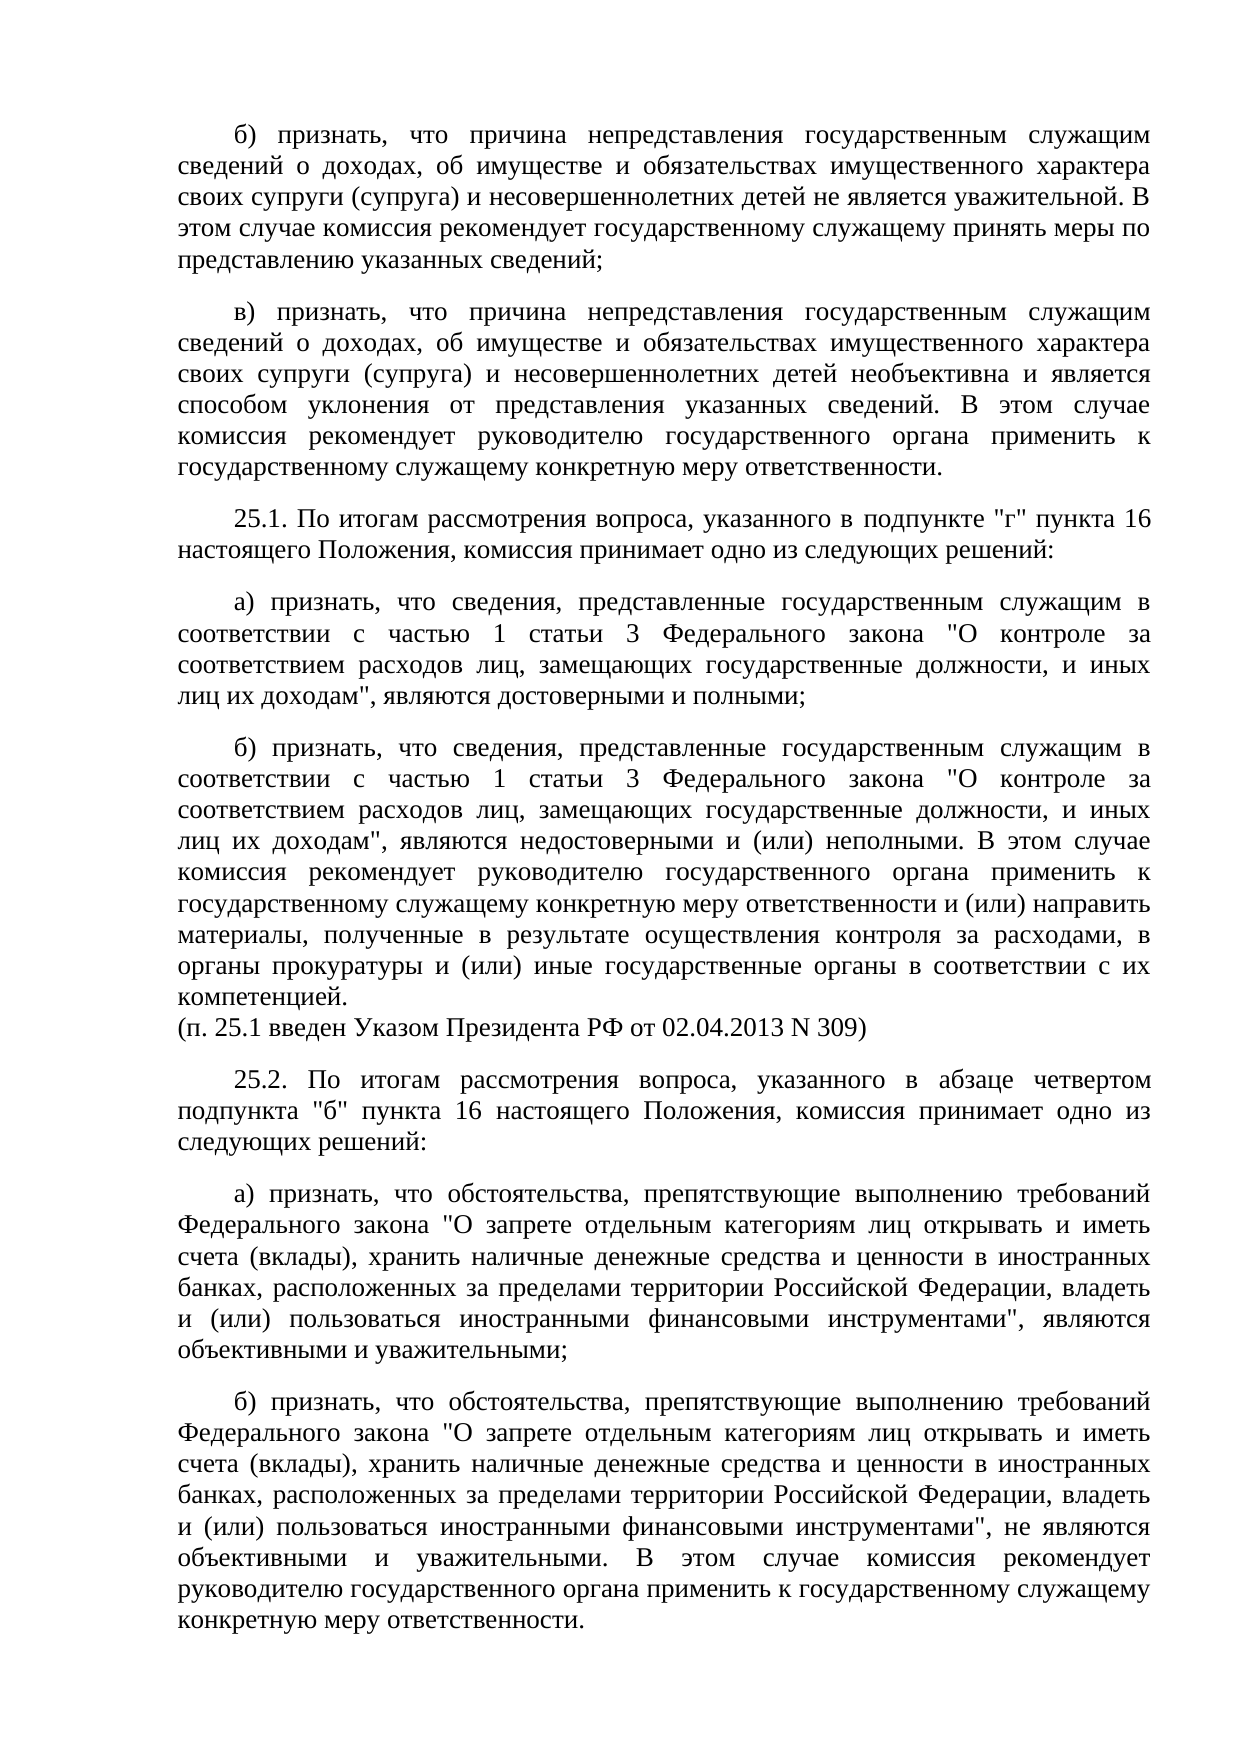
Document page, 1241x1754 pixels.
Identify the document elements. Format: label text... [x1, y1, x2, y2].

text 25.2. По итогам рассмотрения вопроса, указанного в абзаце четвертом подпункта "б" пункта 16 настоящего Положения, комиссия принимает одно из следующих решений: [177, 1063, 1152, 1157]
text а) признать, что сведения, представленные государственным служащим в соответствии с частью 1 статьи 3 Федерального закона "О контроле за соответствием расходов лиц, замещающих государственные должности, и иных лиц их доходам", являются достоверными и полными; [177, 586, 1152, 710]
text б) признать, что причина непредставления государственным служащим сведений о доходах, об имуществе и обязательствах имущественного характера своих супруги (супруга) и несовершеннолетних детей не является уважительной. В этом случае комиссия рекомендует государственному служащему принять меры по представлению указанных сведений; [177, 118, 1152, 274]
text в) признать, что причина непредставления государственным служащим сведений о доходах, об имуществе и обязательствах имущественного характера своих супруги (супруга) и несовершеннолетних детей необъективна и является способом уклонения от представления указанных сведений. В этом случае комиссия рекомендует руководителю государственного органа применить к государственному служащему конкретную меру ответственности. [177, 295, 1152, 482]
text а) признать, что обстоятельства, препятствующие выполнению требований Федерального закона "О запрете отдельным категориям лиц открывать и иметь счета (вклады), хранить наличные денежные средства и ценности в иностранных банках, расположенных за пределами территории Российской Федерации, владеть и (или) пользоваться иностранными финансовыми инструментами", являются объективными и уважительными; [177, 1177, 1152, 1364]
text б) признать, что обстоятельства, препятствующие выполнению требований Федерального закона "О запрете отдельным категориям лиц открывать и иметь счета (вклады), хранить наличные денежные средства и ценности в иностранных банках, расположенных за пределами территории Российской Федерации, владеть и (или) пользоваться иностранными финансовыми инструментами", не являются объективными и уважительными. В этом случае комиссия рекомендует руководителю государственного органа применить к государственному служащему конкретную меру ответственности. [177, 1385, 1152, 1634]
text б) признать, что сведения, представленные государственным служащим в соответствии с частью 1 статьи 3 Федерального закона "О контроле за соответствием расходов лиц, замещающих государственные должности, и иных лиц их доходам", являются недостоверными и (или) неполными. В этом случае комиссия рекомендует руководителю государственного органа применить к государственному служащему конкретную меру ответственности и (или) направить материалы, полученные в результате осуществления контроля за расходами, в органы прокуратуры и (или) иные государственные органы в соответствии с их компетенцией. [177, 731, 1152, 1011]
text (п. 25.1 введен Указом Президента РФ от 02.04.2013 N 309) [177, 1011, 1152, 1042]
text 25.1. По итогам рассмотрения вопроса, указанного в подпункте "г" пункта 16 настоящего Положения, комиссия принимает одно из следующих решений: [177, 502, 1152, 565]
